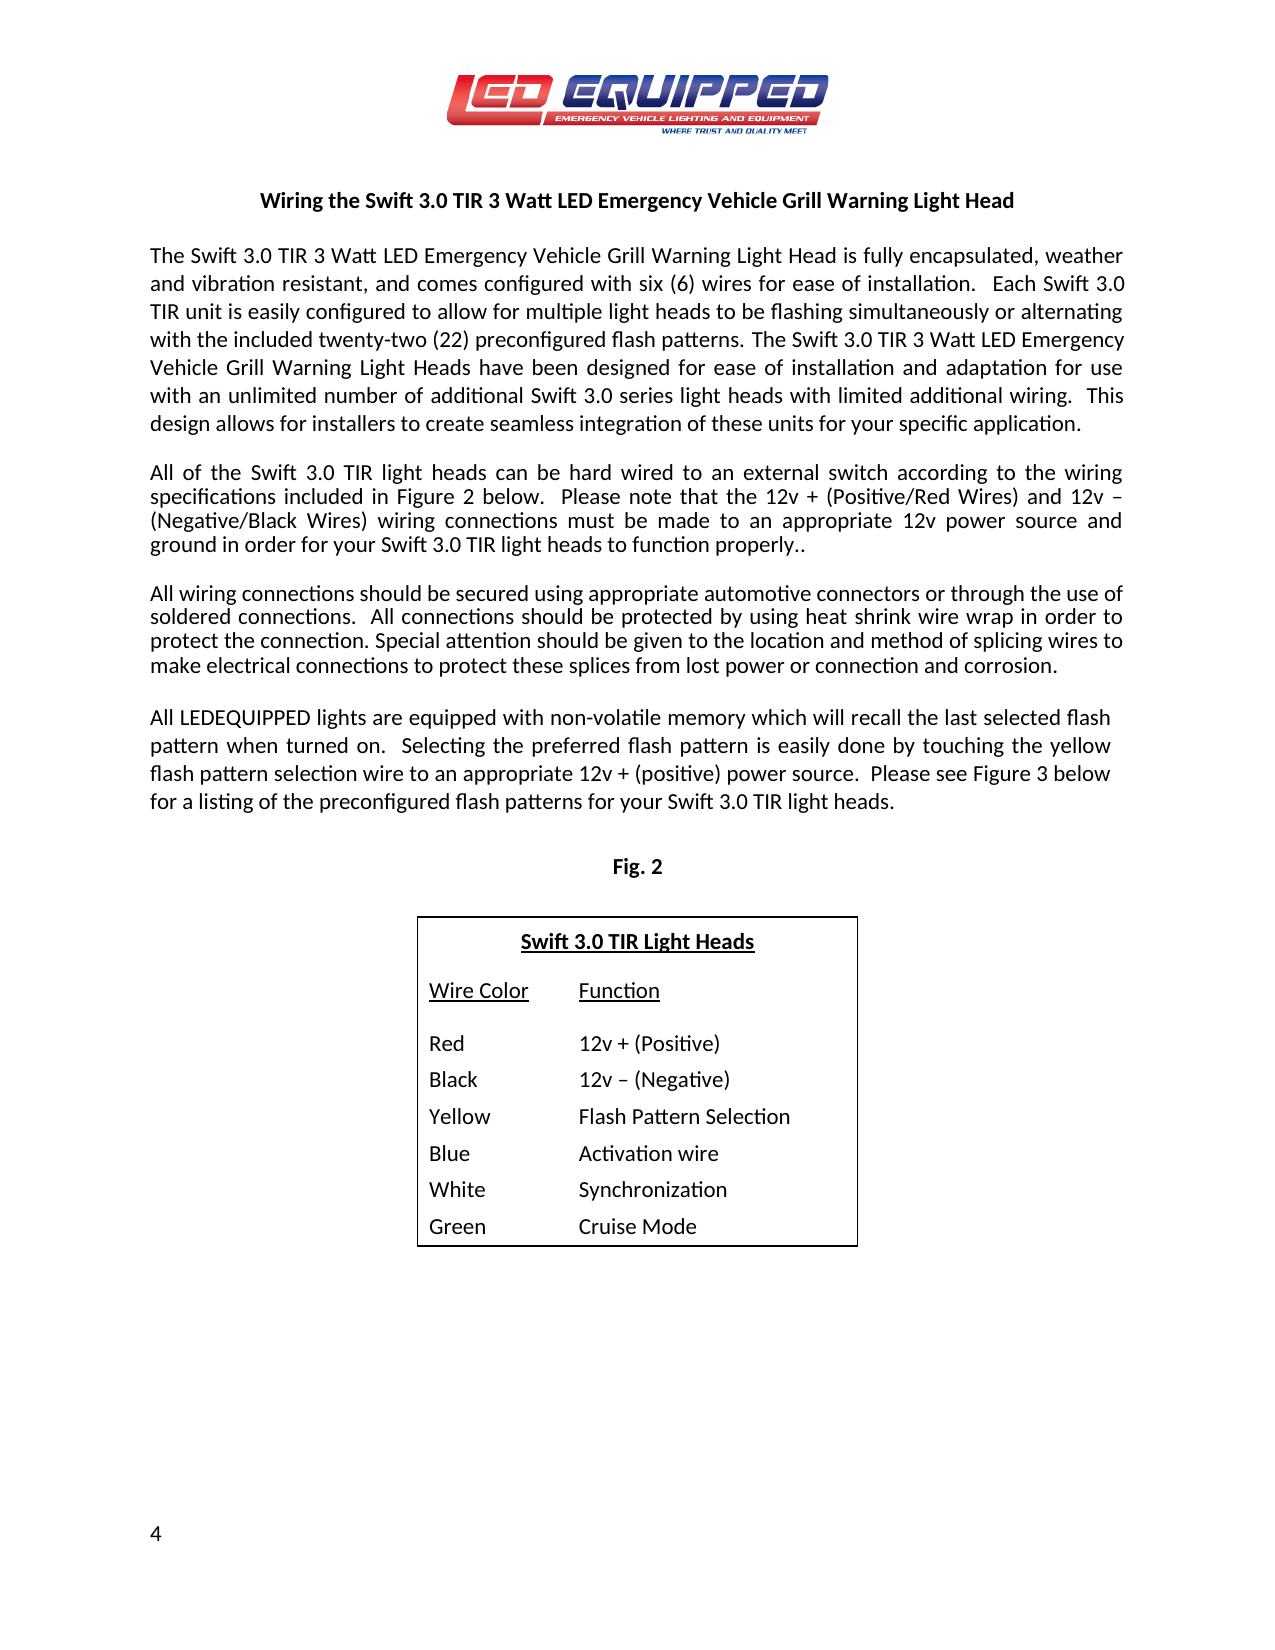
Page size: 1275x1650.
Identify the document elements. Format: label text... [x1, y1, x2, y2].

table_cell White [418, 1172, 567, 1209]
table_header Swift 3.0 TIR Light Heads [418, 918, 857, 967]
table_cell Activation wire [568, 1136, 857, 1172]
table_cell Blue [418, 1136, 567, 1172]
table_cell 12v – (Negative) [568, 1063, 857, 1099]
subtitle Fig. 2 [150, 856, 1125, 879]
table_cell Wire Color [418, 967, 567, 1026]
picture [446, 75, 829, 134]
table_cell 12v + (Positive) [568, 1026, 857, 1062]
subtitle The Swift 3.0 TIR 3 Watt LED Emergency Vehicle Grill Warning Light Head is fully encapsulated, weather and vibration resistant, and comes configured with six (6) wires for ease of installation. Each Swift 3.0 TIR unit is easily configured to allow for multiple light heads to be flashing simultaneously or alternating with the included twenty-two (22) preconfigured flash patterns. The Swift 3.0 TIR 3 Watt LED Emergency Vehicle Grill Warning Light Heads have been designed for ease of installation and adaptation for use with an unlimited number of additional Swift 3.0 series light heads with limited additional wiring. This design allows for installers to create seamless integration of these units for your specific application. [150, 326, 1125, 438]
table_cell Yellow [418, 1099, 567, 1136]
subtitle All wiring connections should be secured using appropriate automotive connectors or through the use of soldered connections. All connections should be protected by using heat shrink wire wrap in order to protect the connection. Special attention should be given to the location and method of splicing wires to make electrical connections to protect these splices from lost power or connection and corrosion. [150, 582, 1125, 679]
subtitle All of the Swift 3.0 TIR light heads can be hard wired to an external switch according to the wiring specifications included in Figure 2 below. Please note that the 12v + (Positive/Red Wires) and 12v – (Negative/Black Wires) wiring connections must be made to an appropriate 12v power source and ground in order for your Swift 3.0 TIR light heads to function properly.. [150, 462, 1125, 558]
table_cell Synchronization [568, 1172, 857, 1209]
table_cell Red [418, 1026, 567, 1062]
table_cell Black [418, 1063, 567, 1099]
table_cell Green [418, 1209, 567, 1245]
subtitle The Swift 3.0 TIR 3 Watt LED Emergency Vehicle Grill Warning Light Head is fully encapsulated, weather and vibration resistant, and comes configured with six (6) wires for ease of installation. Each Swift 3.0 TIR unit is easily configured to allow for multiple light heads to be flashing simultaneously or alternating with the included twenty-two (22) preconfigured flash patterns. The Swift 3.0 TIR 3 Watt LED Emergency Vehicle Grill Warning Light Heads have been designed for ease of installation and adaptation for use with an unlimited number of additional Swift 3.0 series light heads with limited additional wiring. This design allows for installers to create seamless integration of these units for your specific application. [150, 241, 1125, 326]
text All LEDEQUIPPED lights are equipped with non-volatile memory which will recall the last selected flash pattern when turned on. Selecting the preferred flash pattern is easily done by touching the yellow flash pattern selection wire to an appropriate 12v + (positive) power source. Please see Figure 3 below for a listing of the preconfigured flash patterns for your Swift 3.0 TIR light heads. [150, 703, 1113, 815]
table_cell Flash Pattern Selection [568, 1099, 857, 1136]
table_cell Cruise Mode [568, 1209, 857, 1245]
table_cell Function [568, 967, 857, 1026]
subtitle Wiring the Swift 3.0 TIR 3 Watt LED Emergency Vehicle Grill Warning Light Head [150, 189, 1125, 213]
